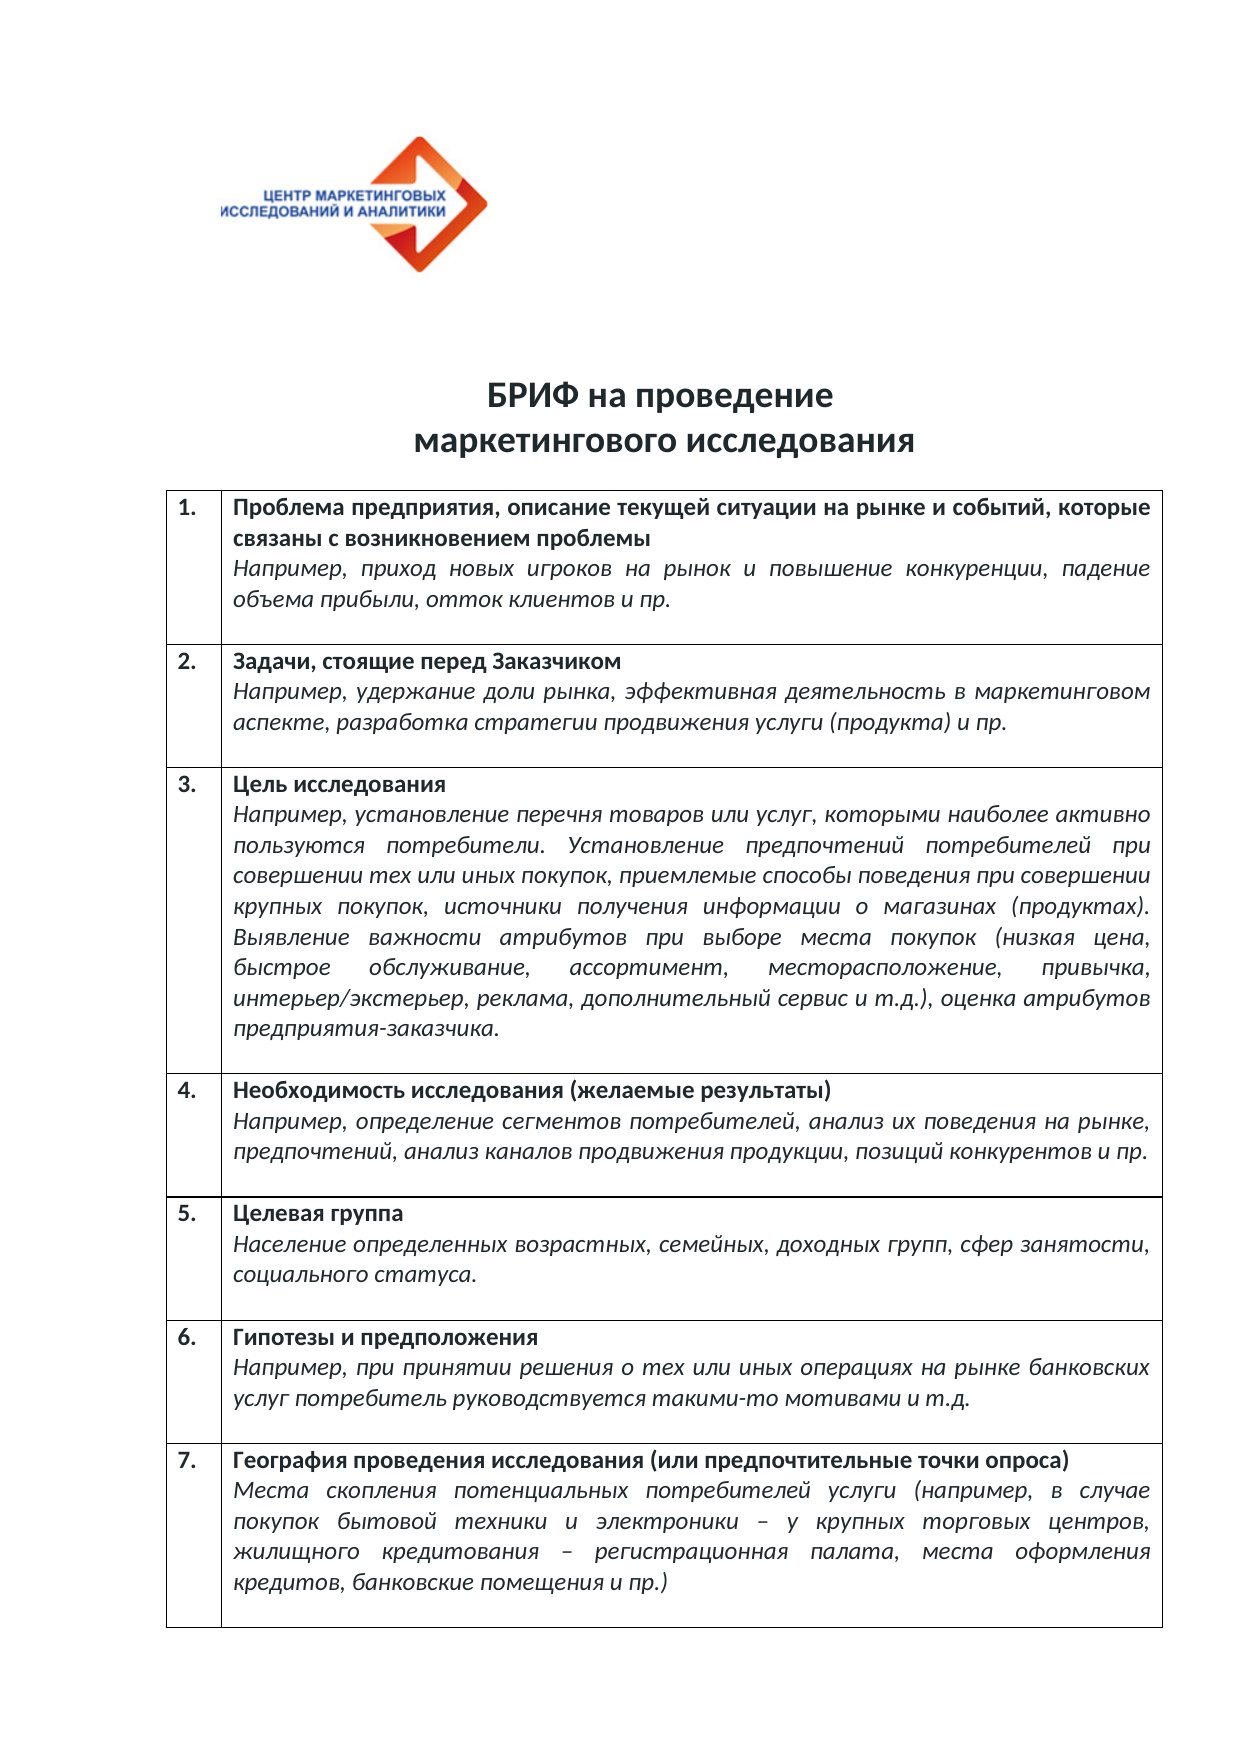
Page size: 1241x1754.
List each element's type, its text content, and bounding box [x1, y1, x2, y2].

table_cell 7. [167, 1444, 221, 1627]
table_header Проблема предприятия, описание текущей ситуации на рынке и событий, которые связаны с возникновением проблемы Например, приход новых игроков на рынок и повышение конкуренции, падение объема прибыли, отток клиентов и пр. [222, 491, 1162, 644]
table_cell 5. [167, 1198, 221, 1319]
picture [177, 118, 529, 290]
table_cell 3. [167, 768, 221, 1073]
table_cell География проведения исследования (или предпочтительные точки опроса) Места скопления потенциальных потребителей услуги (например, в случае покупок бытовой техники и электроники – у крупных торговых центров, жилищного кредитования – регистрационная палата, места оформления кредитов, банковские помещения и пр.) [222, 1444, 1162, 1627]
table_cell Целевая группа Население определенных возрастных, семейных, доходных групп, сфер занятости, социального статуса. [222, 1198, 1162, 1319]
table_cell Цель исследования Например, установление перечня товаров или услуг, которыми наиболее активно пользуются потребители. Установление предпочтений потребителей при совершении тех или иных покупок, приемлемые способы поведения при совершении крупных покупок, источники получения информации о магазинах (продуктах). Выявление важности атрибутов при выборе места покупок (низкая цена, быстрое обслуживание, ассортимент, месторасположение, привычка, интерьер/экстерьер, реклама, дополнительный сервис и т.д.), оценка атрибутов предприятия-заказчика. [222, 768, 1162, 1073]
table_cell Гипотезы и предположения Например, при принятии решения о тех или иных операциях на рынке банковских услуг потребитель руководствуется такими-то мотивами и т.д. [222, 1321, 1162, 1443]
table_header 1. [167, 491, 221, 644]
table_cell 6. [167, 1321, 221, 1443]
table_cell 4. [167, 1074, 221, 1196]
table_cell 2. [167, 645, 221, 767]
table_cell Необходимость исследования (желаемые результаты) Например, определение сегментов потребителей, анализ их поведения на рынке, предпочтений, анализ каналов продвижения продукции, позиций конкурентов и пр. [222, 1074, 1162, 1196]
table_cell Задачи, стоящие перед Заказчиком Например, удержание доли рынка, эффективная деятельность в маркетинговом аспекте, разработка стратегии продвижения услуги (продукта) и пр. [222, 645, 1162, 767]
text БРИФ на проведение маркетингового исследования [177, 371, 1152, 462]
